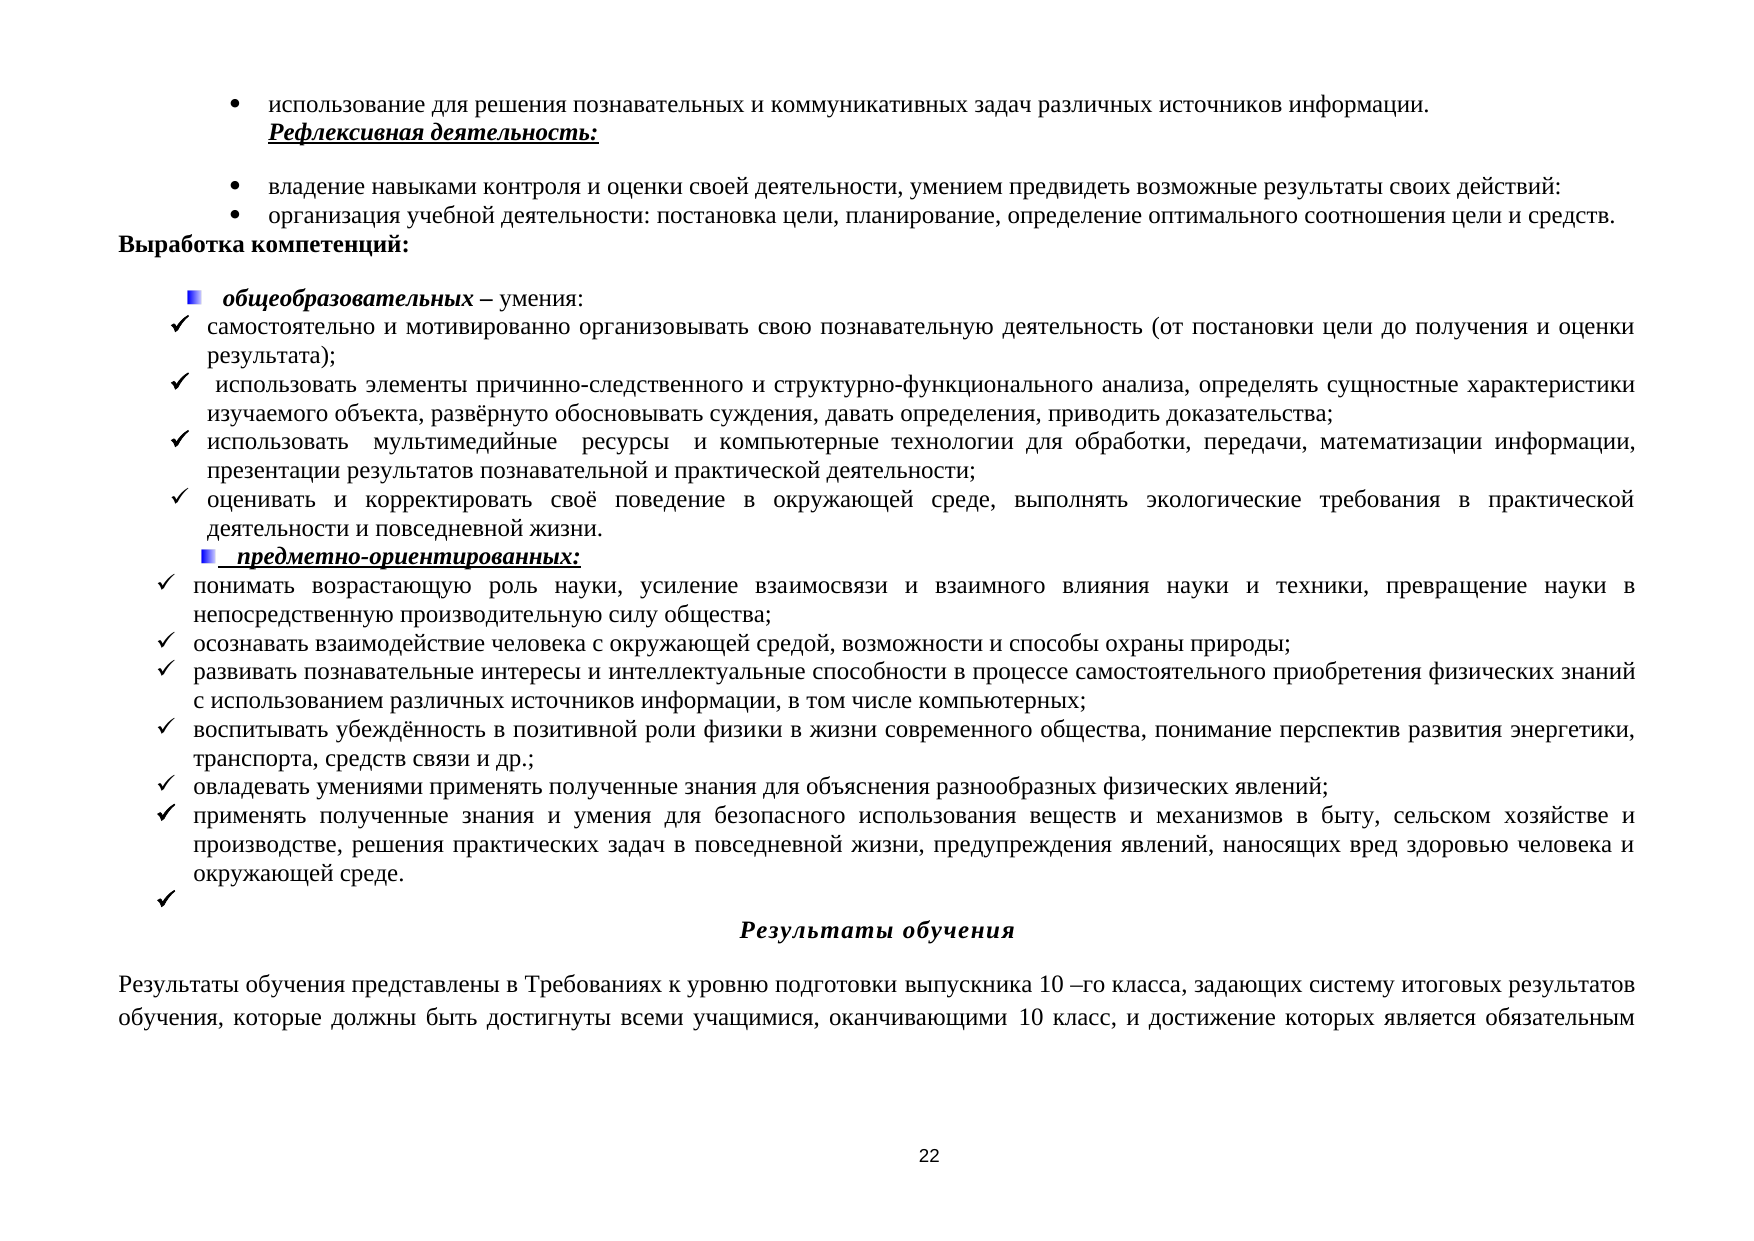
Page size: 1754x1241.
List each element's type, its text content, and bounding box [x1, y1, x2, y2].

list осознавать взаимодействие человека с окружающей средой, возможности и способы охраны природы; [156, 628, 1635, 656]
list владение навыками контроля и оценки своей деятельности, умением предвидеть возможные результаты своих действий: [231, 171, 1636, 200]
list использование для решения познавательных и коммуникативных задач различных источников информации. [231, 89, 1636, 117]
list применять полученные знания и умения для безопасного использования веществ и механизмов в быту, сельском хозяйстве и производстве, решения практических задач в повседневной жизни, предупреждения явлений, наносящих вред здоровью человека и окружающей среде. [156, 800, 1636, 886]
list овладевать умениями применять полученные знания для объяснения разнообразных физических явлений; [156, 771, 1636, 800]
list использовать элементы причинно-следственного и структурно-функционального анализа, определять сущностные характеристики изучаемого объекта, развёрнуто обосновывать суждения, давать определения, приводить доказательства; [169, 369, 1636, 426]
list предметно-ориентированных: [199, 541, 1636, 570]
picture [200, 548, 217, 565]
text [118, 969, 1636, 1031]
text Выработка компетенций: [118, 229, 1636, 257]
list общеобразовательных – умения: [185, 283, 1636, 311]
list использовать мультимедийные ресурсы и компьютерные технологии для обработки, передачи, математизации информации, презентации результатов познавательной и практической деятельности; [169, 426, 1636, 484]
list понимать возрастающую роль науки, усиление взаимосвязи и взаимного влияния науки и техники, превращение науки в непосредственную производительную силу общества; [156, 570, 1635, 628]
text Рефлексивная деятельность: [193, 117, 1636, 146]
list организация учебной деятельности: постановка цели, планирование, определение оптимального соотношения цели и средств. [231, 200, 1636, 229]
list самостоятельно и мотивированно организовывать свою познавательную деятельность (от постановки цели до получения и оценки результата); [169, 311, 1636, 369]
picture [186, 289, 203, 306]
subtitle Результаты обучения [118, 915, 1636, 944]
list оценивать и корректировать своё поведение в окружающей среде, выполнять экологические требования в практической деятельности и повседневной жизни. [169, 484, 1636, 541]
list развивать познавательные интересы и интеллектуальные способности в процессе самостоятельного приобретения физических знаний с использованием различных источников информации, в том числе компьютерных; [156, 656, 1636, 714]
list воспитывать убеждённость в позитивной роли физики в жизни современного общества, понимание перспектив развития энергетики, транспорта, средств связи и др.; [156, 714, 1636, 771]
